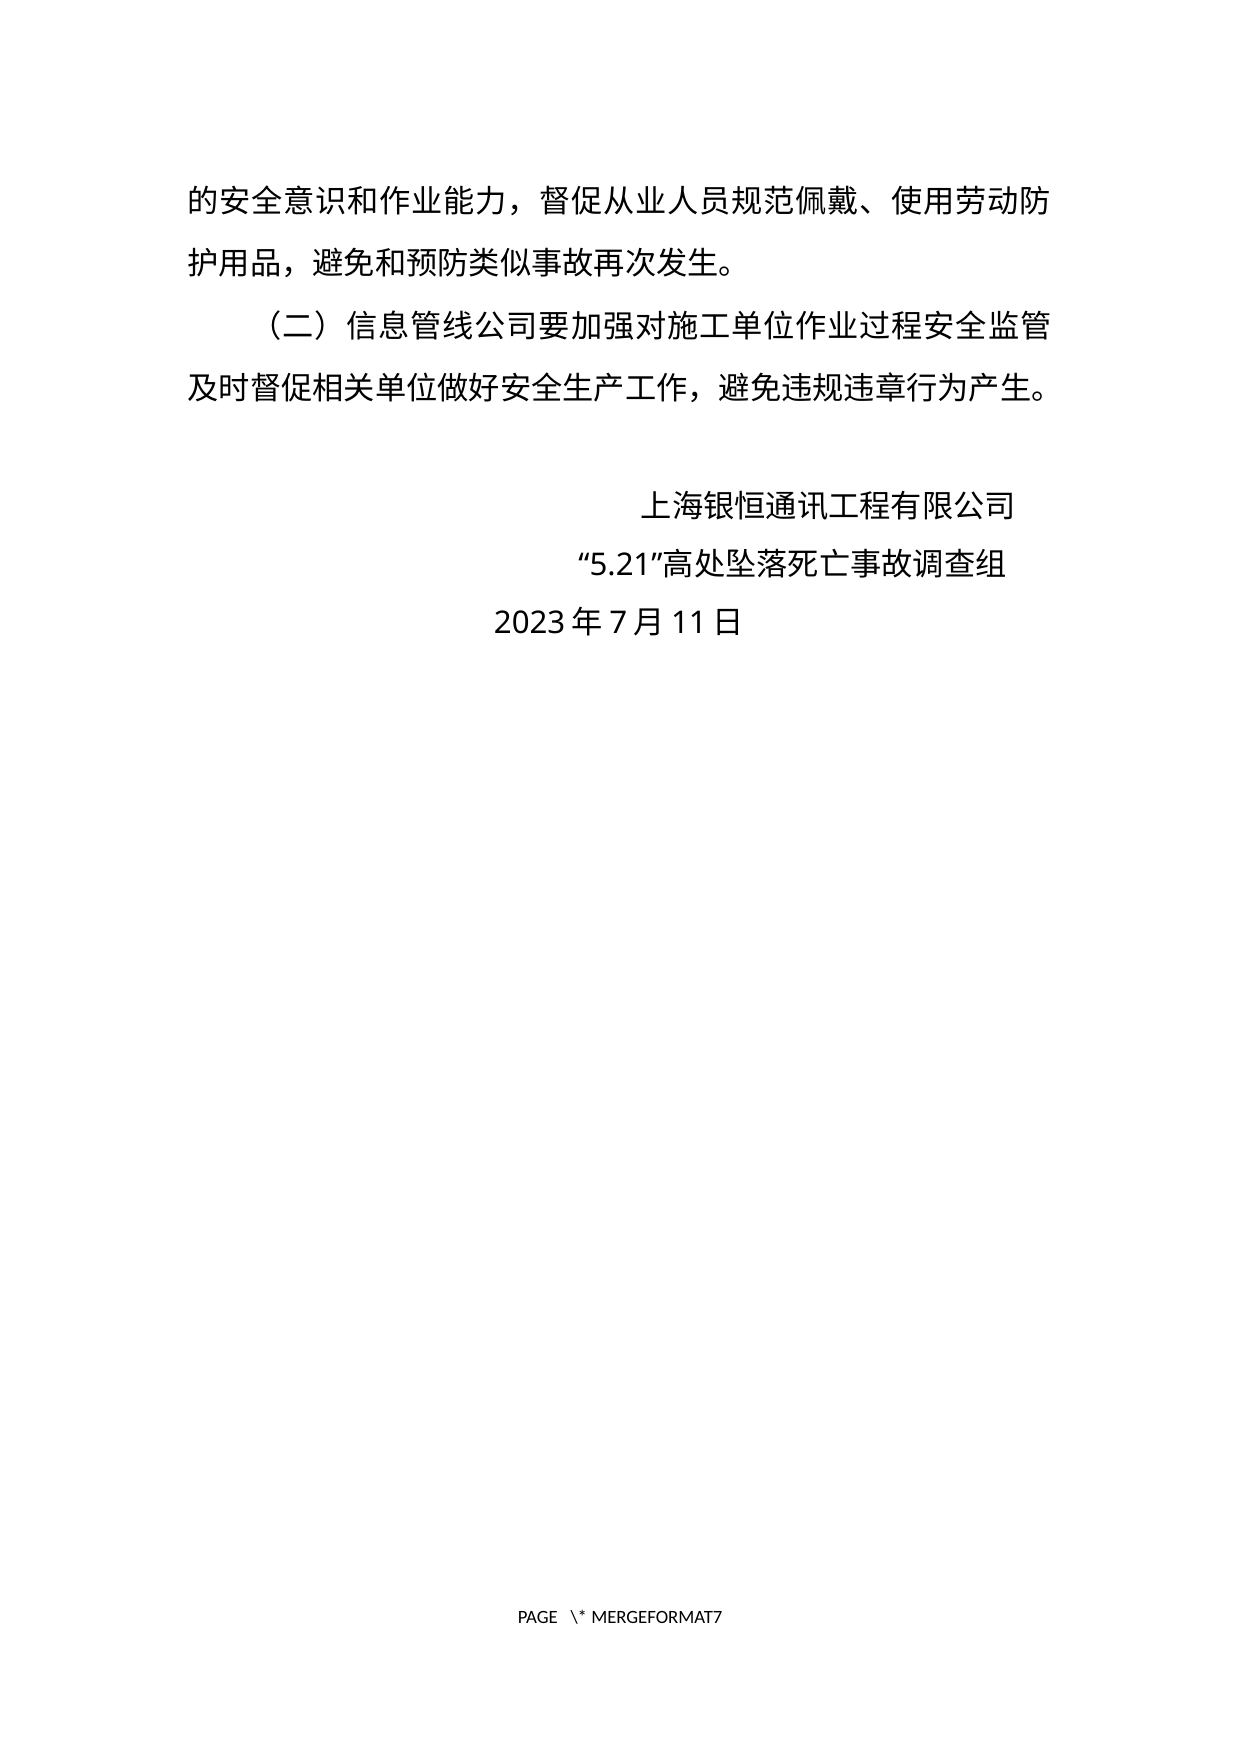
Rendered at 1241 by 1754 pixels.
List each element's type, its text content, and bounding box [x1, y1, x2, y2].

text 2023年7月11日 [187, 587, 1053, 645]
text “5.21”高处坠落死亡事故调查组 [187, 529, 1053, 587]
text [187, 162, 1053, 287]
text （二）信息管线公司要加强对施工单位作业过程安全监管，及时督促相关单位做好安全生产工作，避免违规违章行为产生。 [187, 287, 1053, 412]
text 上海银恒通讯工程有限公司 [187, 470, 1053, 529]
